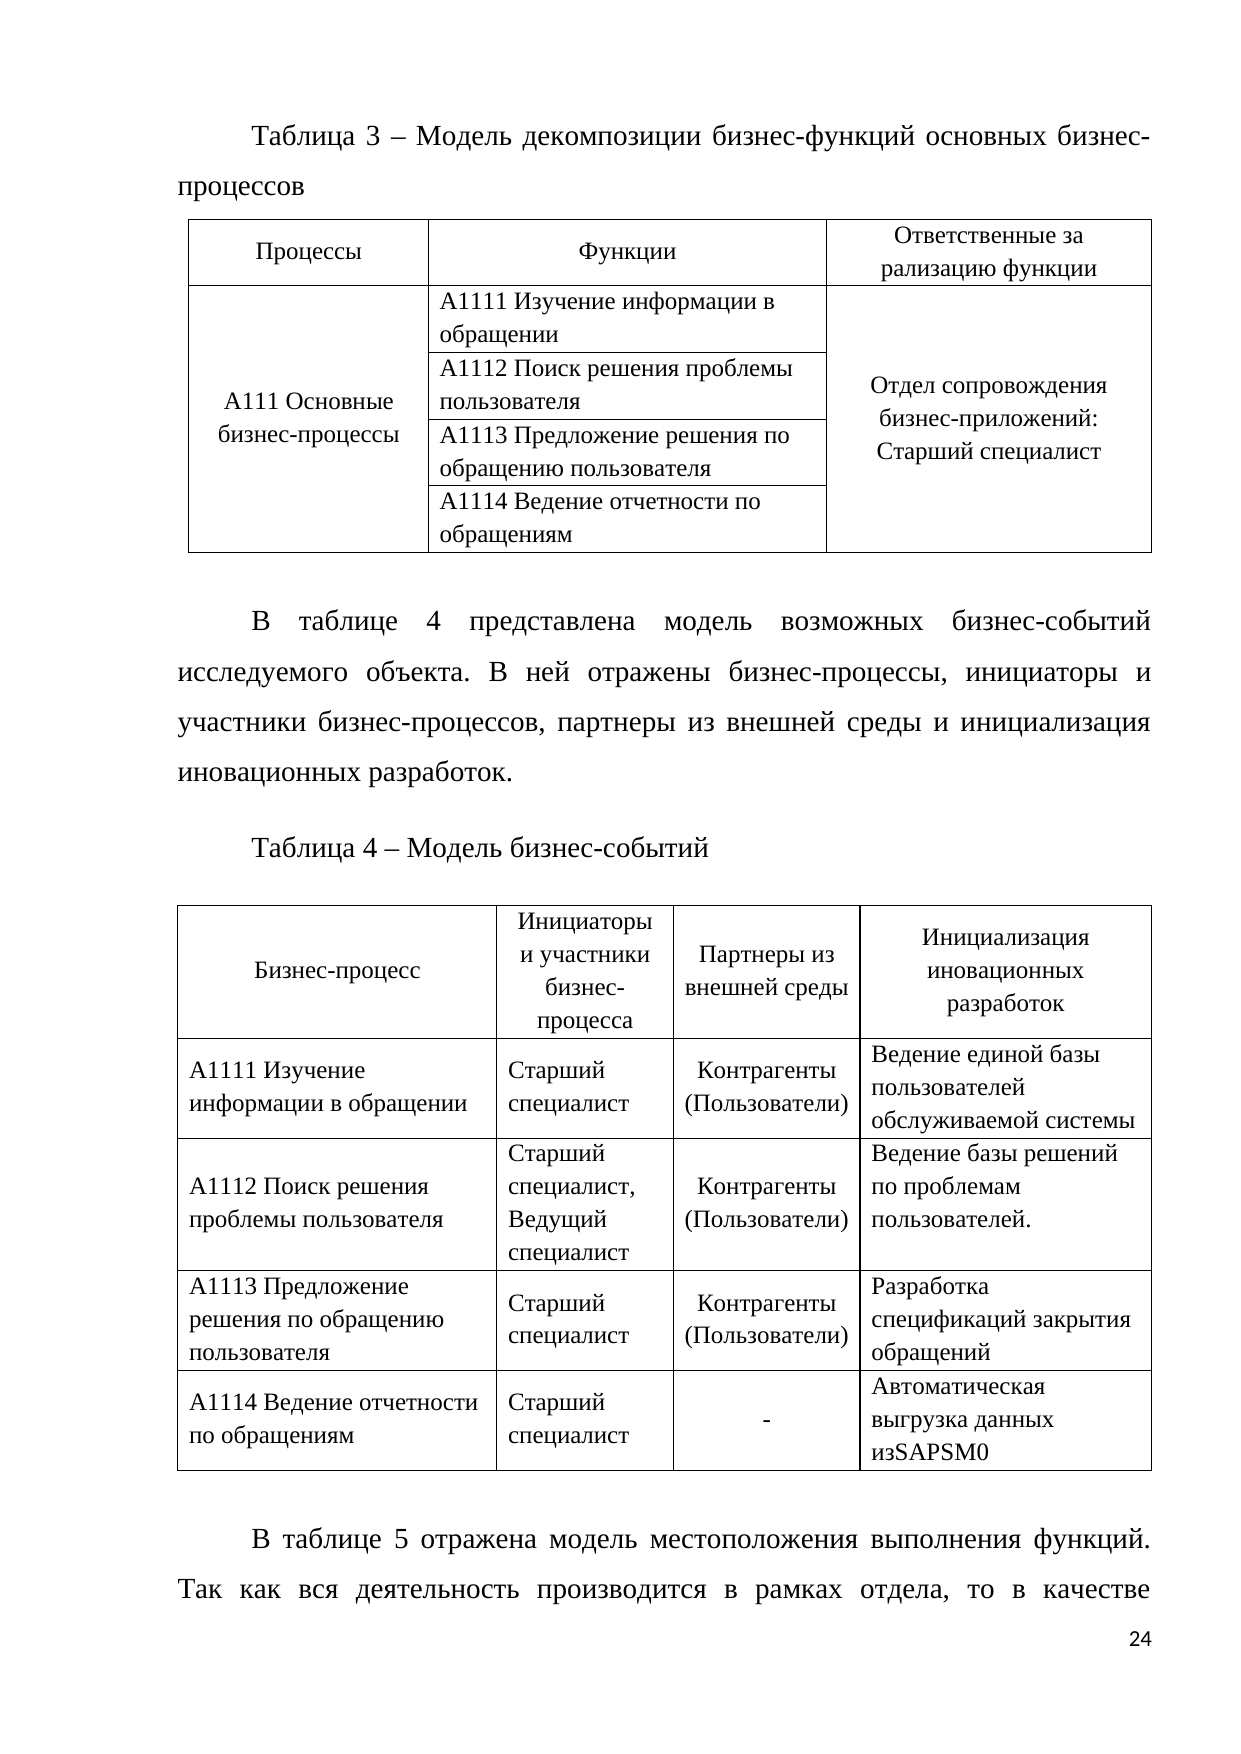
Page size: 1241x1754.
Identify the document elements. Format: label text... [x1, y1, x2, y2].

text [177, 1521, 1152, 1605]
table_header Бизнес-процесс [178, 906, 496, 1038]
table_cell Разработка спецификаций закрытия обращений [861, 1271, 1151, 1370]
text В таблице 4 представлена модель возможных бизнес-событий исследуемого объекта. В ней отражены бизнес-процессы, инициаторы и участники бизнес-процессов, партнеры из внешней среды и инициализация иновационных разработок. [177, 603, 1152, 788]
table_cell А1114 Ведение отчетности по обращениям [429, 486, 826, 552]
table_cell А1112 Поиск решения проблемы пользователя [429, 353, 826, 419]
table_header Партнеры из внешней среды [674, 906, 859, 1038]
table_cell Ведение базы решений по проблемам пользователей. [861, 1139, 1151, 1270]
table_header Функции [429, 220, 826, 285]
text Таблица 4 – Модель бизнес-событий [177, 830, 1152, 863]
table_cell А1112 Поиск решения проблемы пользователя [178, 1139, 496, 1270]
table_cell А1113 Предложение решения по обращению пользователя [178, 1271, 496, 1370]
table_cell Старший специалист [497, 1271, 673, 1370]
table_header Инициаторы и участники бизнес-процесса [497, 906, 673, 1038]
table_cell - [674, 1371, 859, 1469]
table_cell Автоматическая выгрузка данных изSAPSM0 [861, 1371, 1151, 1469]
table_cell А1114 Ведение отчетности по обращениям [178, 1371, 496, 1469]
table_cell Старший специалист, Ведущий специалист [497, 1139, 673, 1270]
table_cell А1113 Предложение решения по обращению пользователя [429, 420, 826, 485]
table_cell А111 Основные бизнес-процессы [189, 286, 428, 552]
table_header Процессы [189, 220, 428, 285]
table_cell Контрагенты (Пользователи) [674, 1039, 859, 1137]
table_cell Контрагенты (Пользователи) [674, 1139, 859, 1270]
table_cell А1111 Изучение информации в обращении [178, 1039, 496, 1137]
table_cell Отдел сопровождения бизнес-приложений: Старший специалист [827, 286, 1151, 552]
table_header Ответственные за рализацию функции [827, 220, 1151, 285]
table_cell А1111 Изучение информации в обращении [429, 286, 826, 352]
table_header Инициализация иновационных разработок [861, 906, 1151, 1038]
table_cell Контрагенты (Пользователи) [674, 1271, 859, 1370]
table_cell Ведение единой базы пользователей обслуживаемой системы [861, 1039, 1151, 1137]
text Таблица 3 – Модель декомпозиции бизнес-функций основных бизнес-процессов [177, 118, 1152, 202]
table_cell Старший специалист [497, 1039, 673, 1137]
table_cell Старший специалист [497, 1371, 673, 1469]
